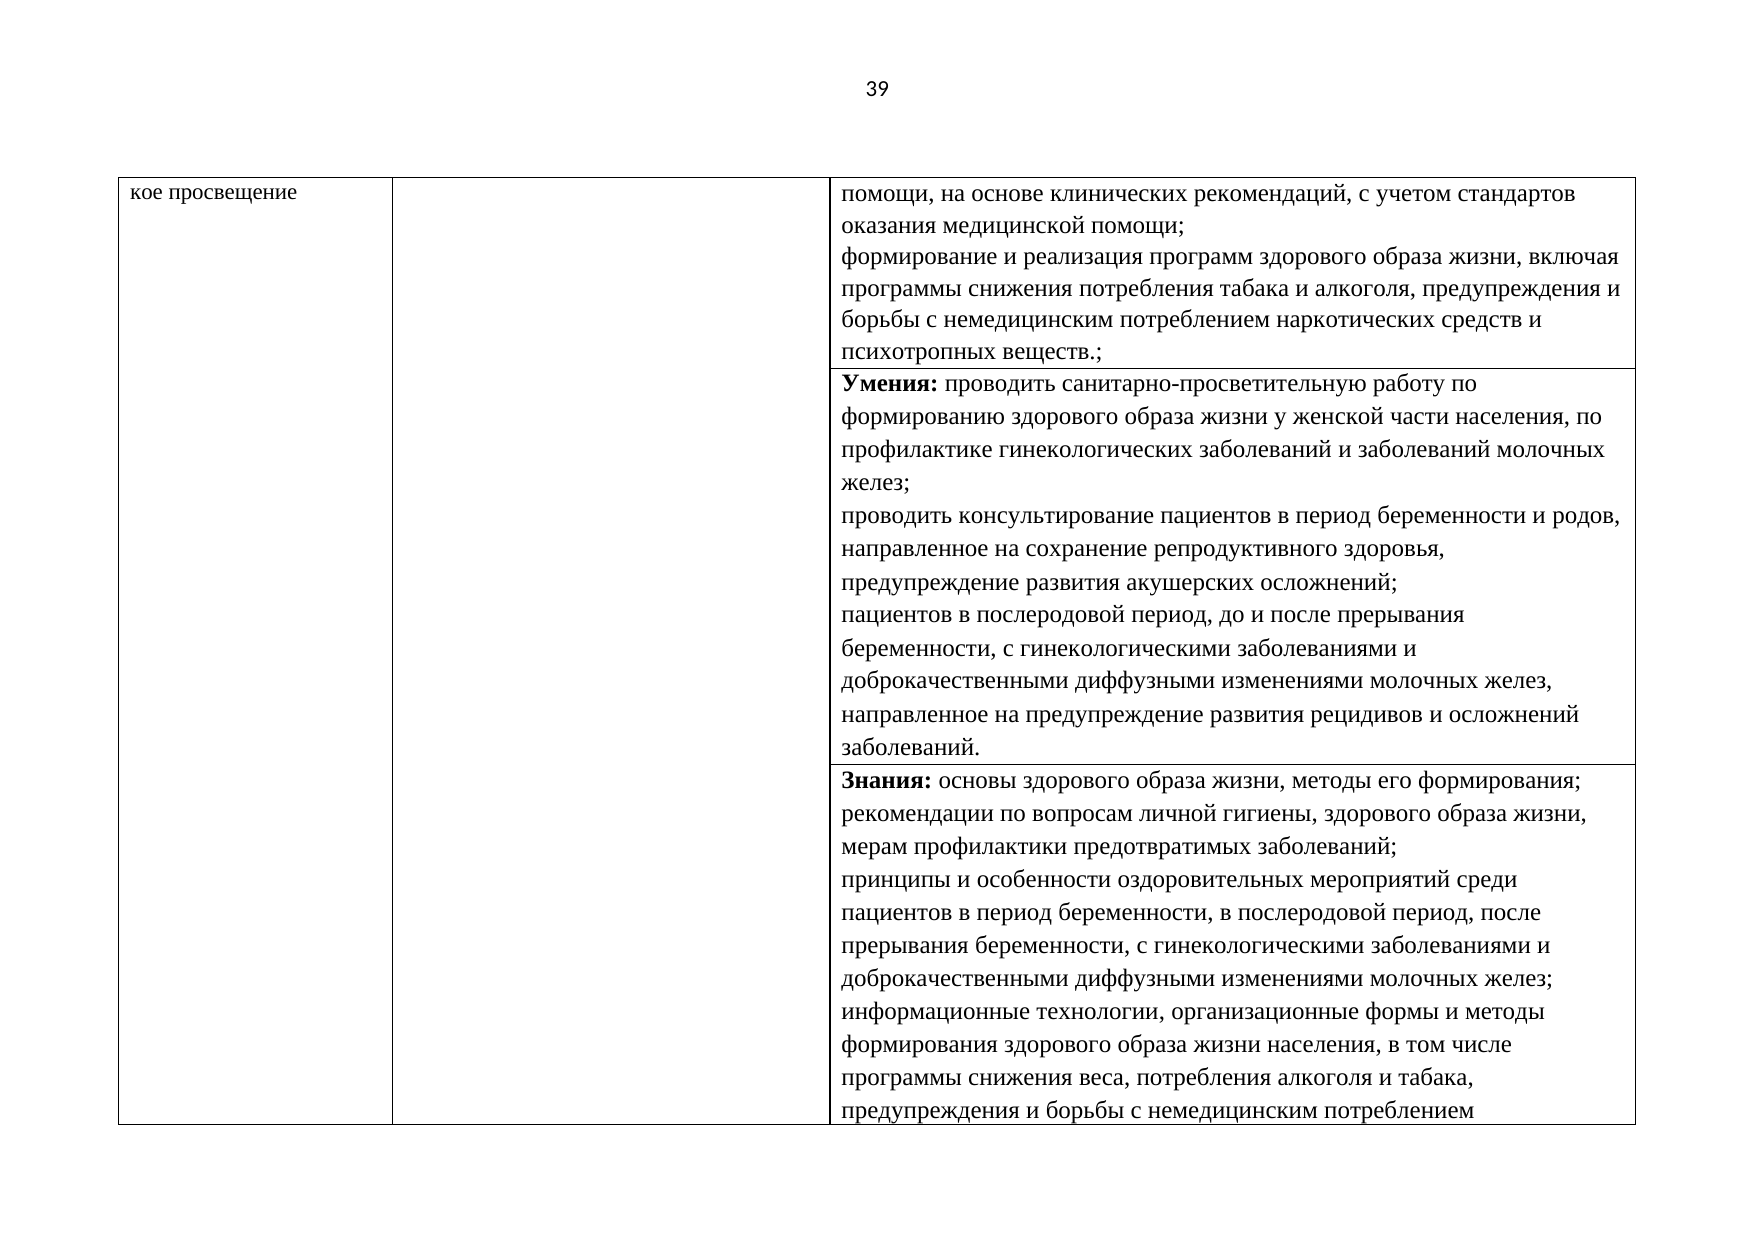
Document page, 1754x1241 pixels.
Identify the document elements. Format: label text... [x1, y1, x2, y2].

table_cell Умения: проводить санитарно-просветительную работу по формированию здорового образа жизни у женской части населения, по профилактике гинекологических заболеваний и заболеваний молочных желез; проводить консультирование пациентов в период беременности и родов, направленное на сохранение репродуктивного здоровья, предупреждение развития акушерских осложнений; пациентов в послеродовой период, до и после прерывания беременности, с гинекологическими заболеваниями и доброкачественными диффузными изменениями молочных желез, направленное на предупреждение развития рецидивов и осложнений заболеваний. [831, 369, 1635, 764]
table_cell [393, 178, 829, 1124]
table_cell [831, 178, 1635, 367]
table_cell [119, 178, 392, 1124]
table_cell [831, 765, 1635, 1124]
